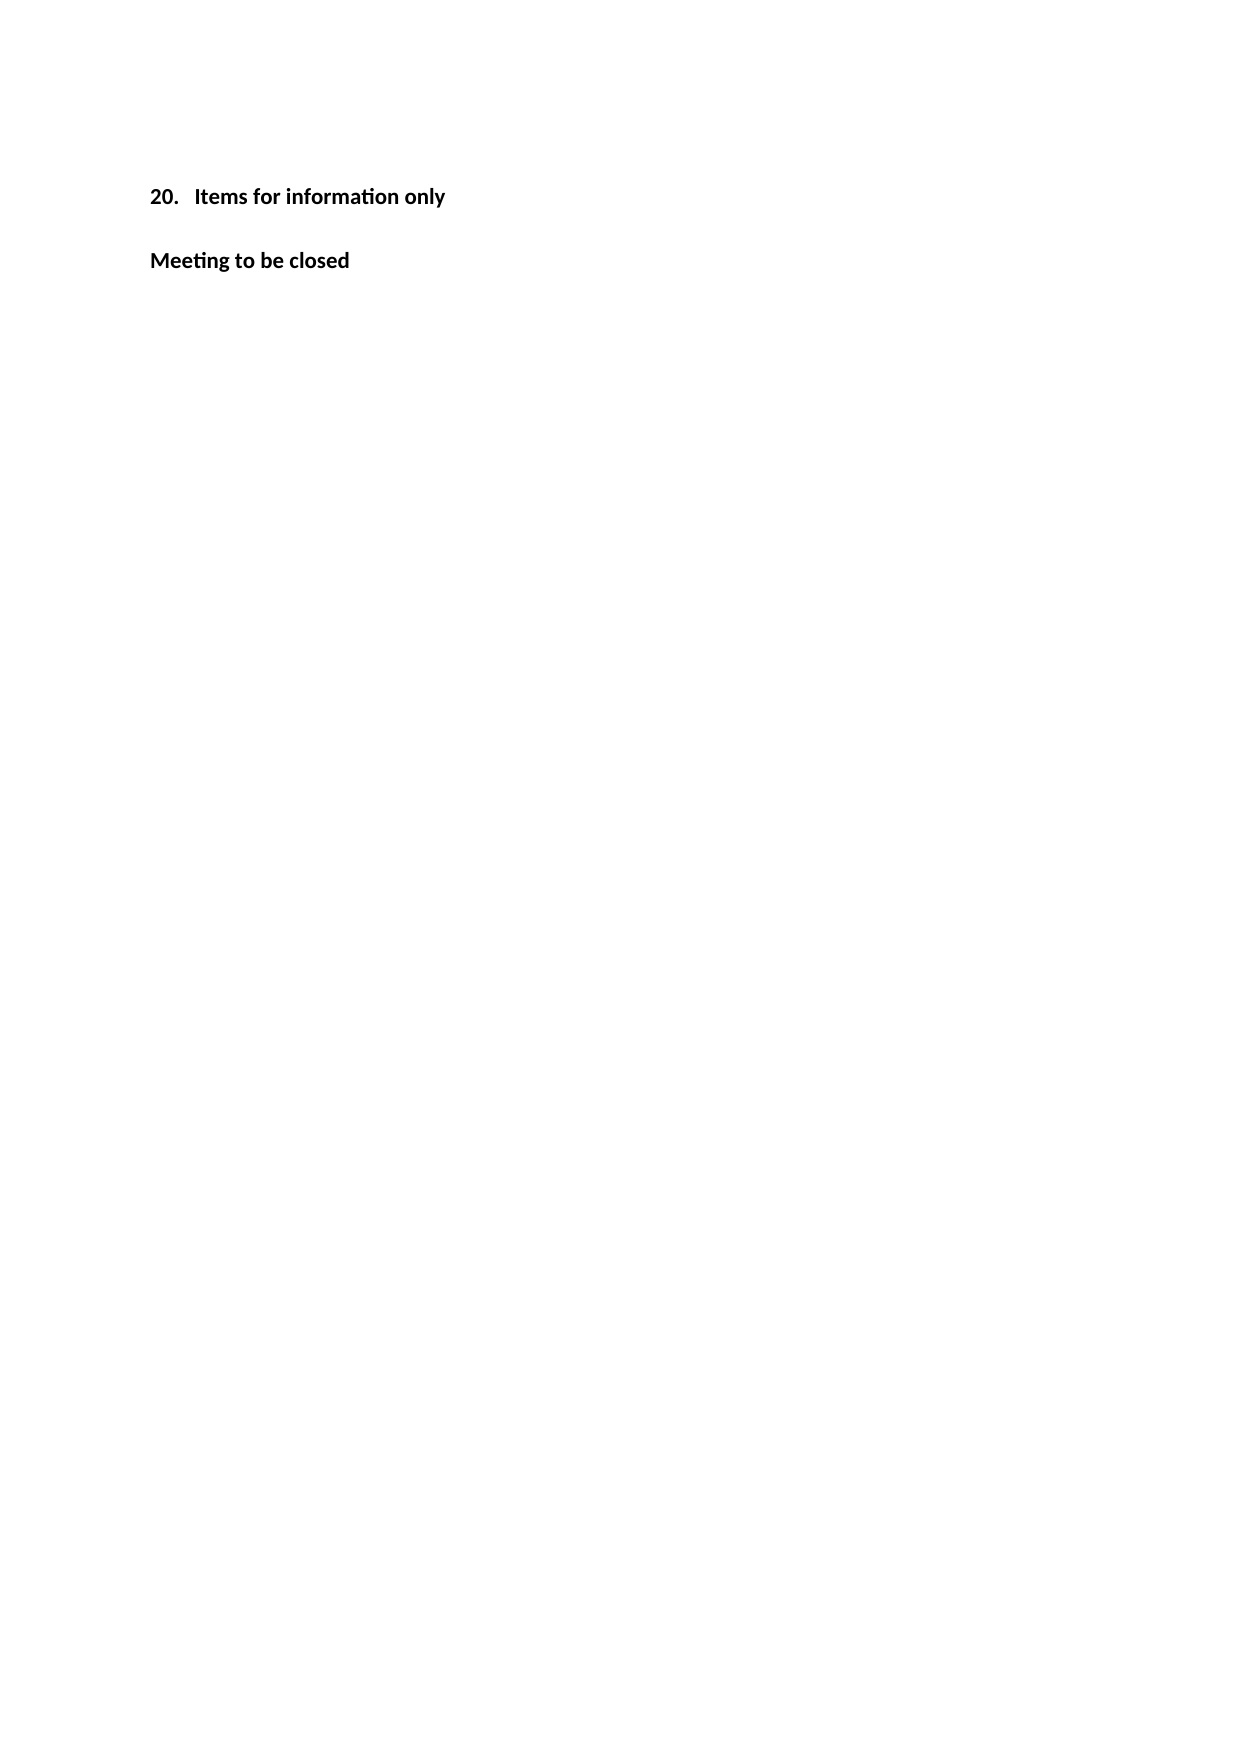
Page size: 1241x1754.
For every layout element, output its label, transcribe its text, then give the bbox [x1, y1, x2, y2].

list Items for information only [150, 182, 1090, 210]
text Meeting to be closed [150, 247, 1090, 274]
